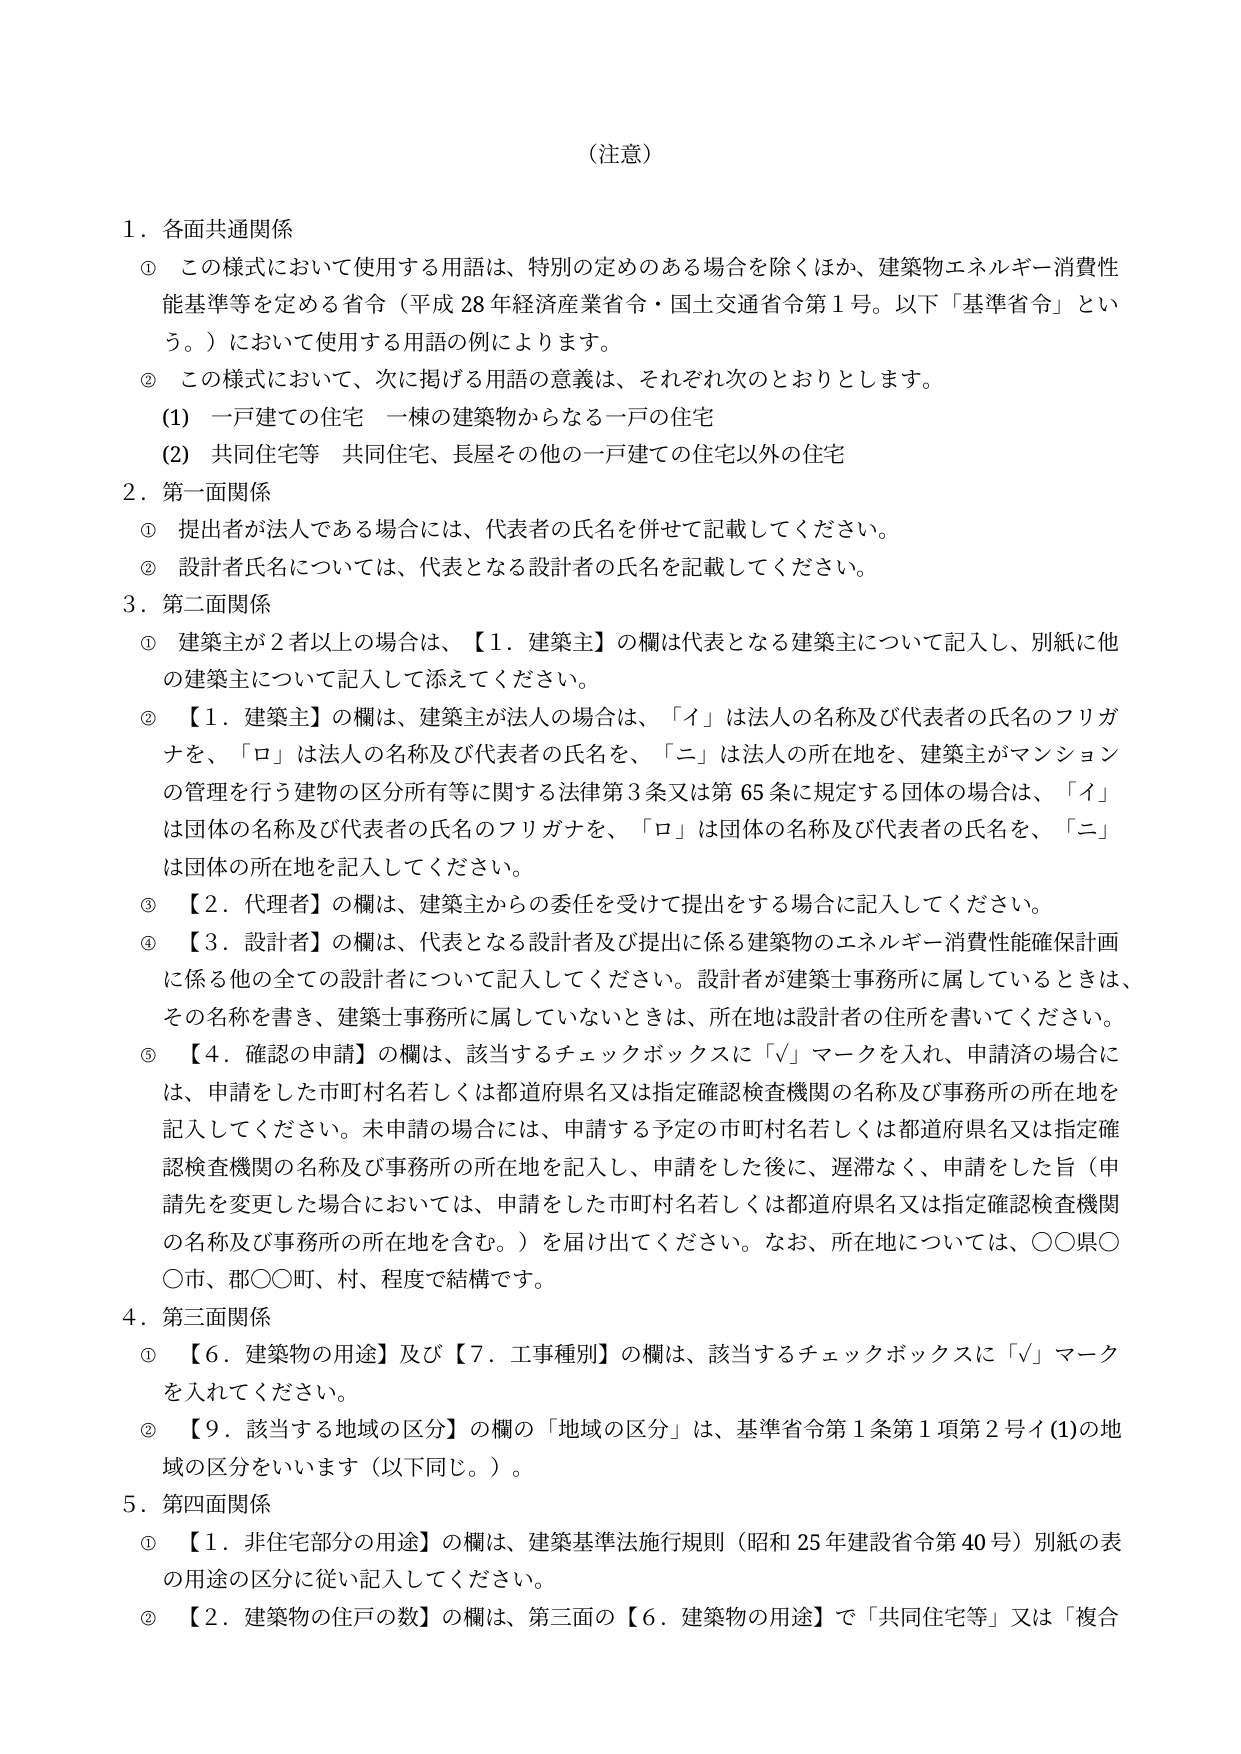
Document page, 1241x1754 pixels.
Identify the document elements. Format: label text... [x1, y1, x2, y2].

text ２．第一面関係 [118, 472, 1122, 509]
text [140, 1597, 1122, 1634]
text ① 提出者が法人である場合には、代表者の氏名を併せて記載してください。 [140, 509, 1122, 547]
text ５．第四面関係 [118, 1484, 1122, 1522]
text （注意） [118, 134, 1122, 172]
text ① この様式において使用する用語は、特別の定めのある場合を除くほか、建築物エネルギー消費性能基準等を定める省令（平成28年経済産業省令・国土交通省令第１号。以下「基準省令」という。）において使用する用語の例によります。 [140, 247, 1122, 359]
text ② この様式において、次に掲げる用語の意義は、それぞれ次のとおりとします。 [118, 359, 1122, 397]
text (1) 一戸建ての住宅 一棟の建築物からなる一戸の住宅 [140, 397, 1122, 434]
text ② 【９．該当する地域の区分】の欄の「地域の区分」は、基準省令第１条第１項第２号イ(1)の地域の区分をいいます（以下同じ。）。 [140, 1409, 1122, 1484]
text ⑤ 【４．確認の申請】の欄は、該当するチェックボックスに「✓」マークを入れ、申請済の場合には、申請をした市町村名若しくは都道府県名又は指定確認検査機関の名称及び事務所の所在地を記入してください。未申請の場合には、申請する予定の市町村名若しくは都道府県名又は指定確認検査機関の名称及び事務所の所在地を記入し、申請をした後に、遅滞なく、申請をした旨（申請先を変更した場合においては、申請をした市町村名若しくは都道府県名又は指定確認検査機関の名称及び事務所の所在地を含む。）を届け出てください。なお、所在地については、〇〇県〇〇市、郡〇〇町、村、程度で結構です。 [140, 1034, 1122, 1297]
text ① 建築主が２者以上の場合は、【１．建築主】の欄は代表となる建築主について記入し、別紙に他の建築主について記入して添えてください。 [140, 622, 1122, 697]
text ３．第二面関係 [118, 584, 1122, 622]
text ③ 【２．代理者】の欄は、建築主からの委任を受けて提出をする場合に記入してください。 [140, 884, 1122, 922]
text ① 【１．非住宅部分の用途】の欄は、建築基準法施行規則（昭和25年建設省令第40号）別紙の表の用途の区分に従い記入してください。 [140, 1522, 1122, 1597]
text ② 設計者氏名については、代表となる設計者の氏名を記載してください。 [140, 547, 1122, 584]
text ① 【６．建築物の用途】及び【７．工事種別】の欄は、該当するチェックボックスに「✓」マークを入れてください。 [140, 1334, 1122, 1409]
text ② 【１．建築主】の欄は、建築主が法人の場合は、「イ」は法人の名称及び代表者の氏名のフリガナを、「ロ」は法人の名称及び代表者の氏名を、「ニ」は法人の所在地を、建築主がマンションの管理を行う建物の区分所有等に関する法律第３条又は第65条に規定する団体の場合は、「イ」は団体の名称及び代表者の氏名のフリガナを、「ロ」は団体の名称及び代表者の氏名を、「ニ」は団体の所在地を記入してください。 [140, 697, 1122, 884]
text ④ 【３．設計者】の欄は、代表となる設計者及び提出に係る建築物のエネルギー消費性能確保計画に係る他の全ての設計者について記入してください。設計者が建築士事務所に属しているときは、その名称を書き、建築士事務所に属していないときは、所在地は設計者の住所を書いてください。 [140, 922, 1122, 1034]
text １．各面共通関係 [118, 209, 1122, 247]
text (2) 共同住宅等 共同住宅、長屋その他の一戸建ての住宅以外の住宅 [162, 434, 1122, 472]
text ４．第三面関係 [118, 1297, 1122, 1334]
